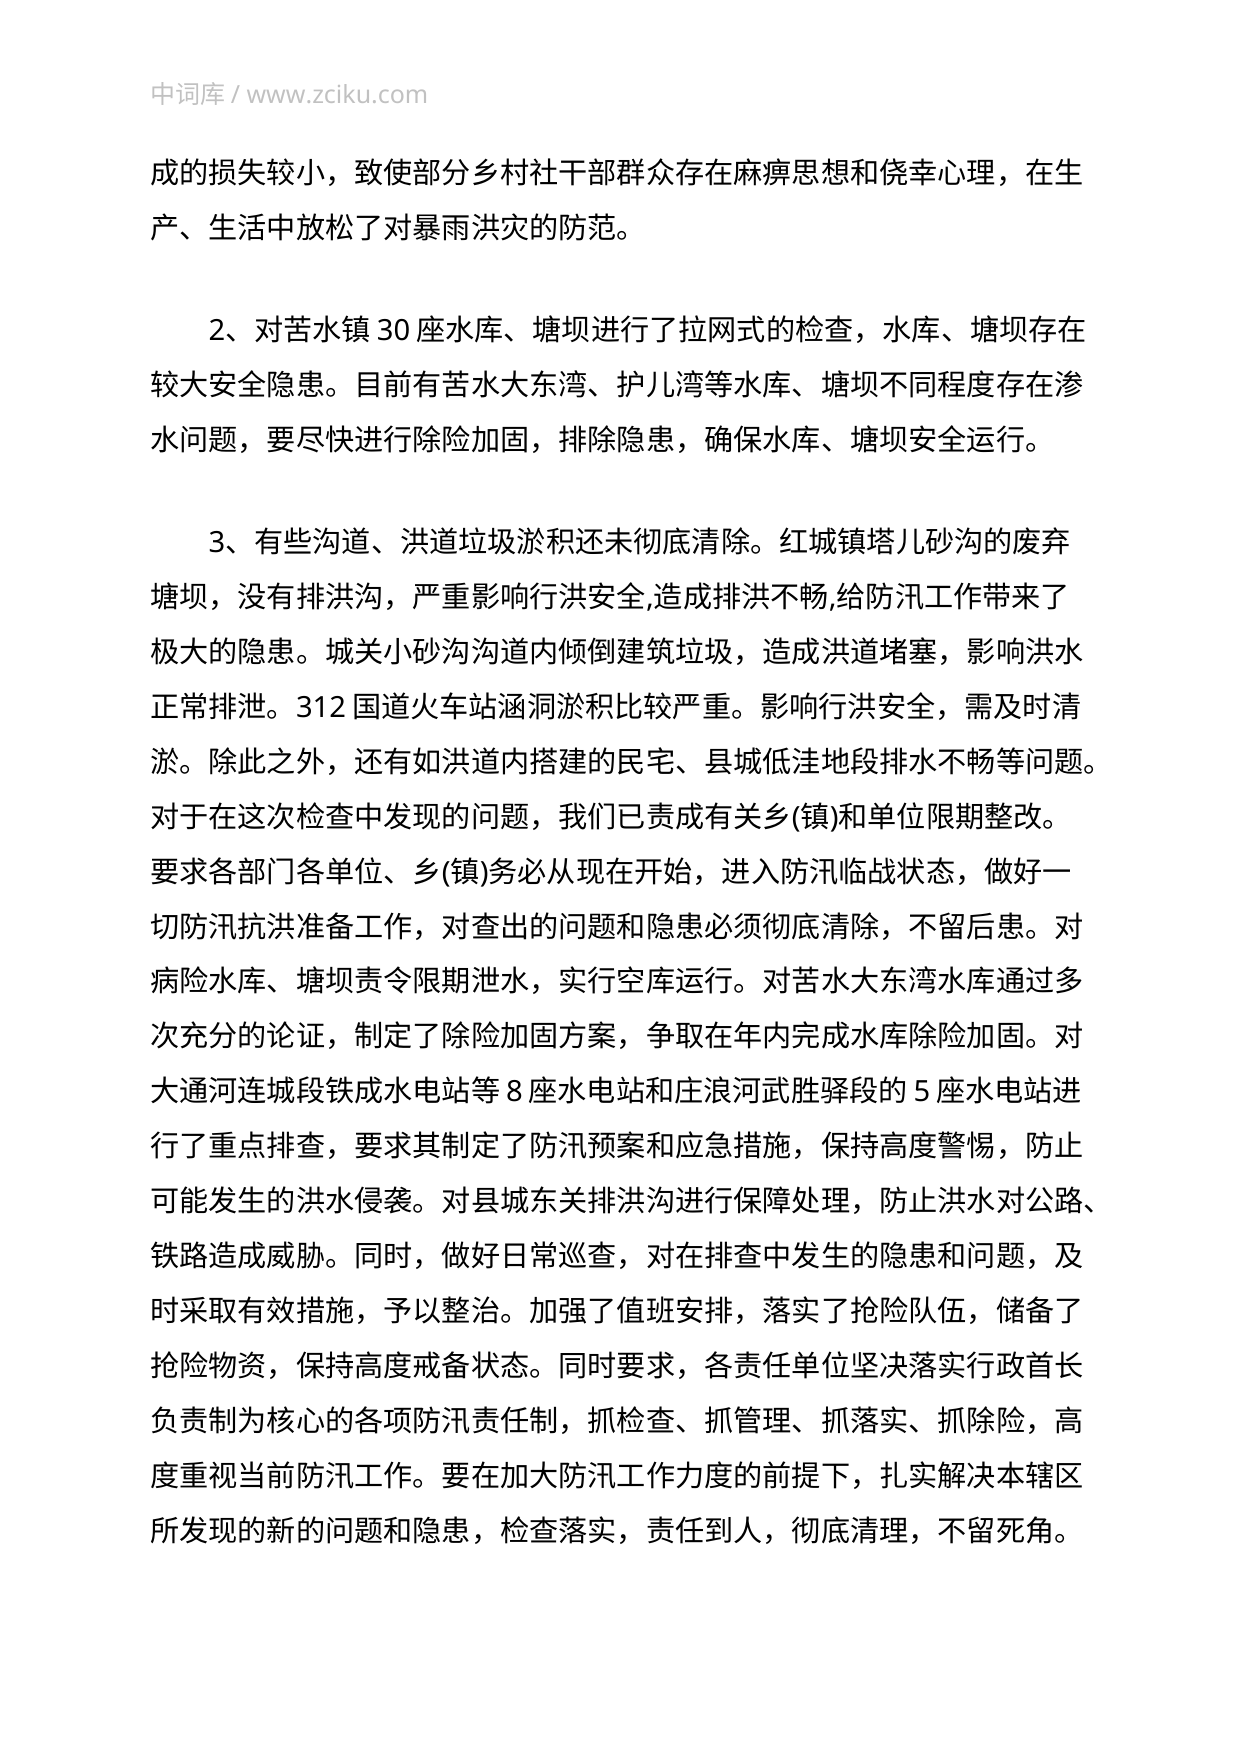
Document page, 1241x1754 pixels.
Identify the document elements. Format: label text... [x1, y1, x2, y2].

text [150, 518, 1090, 1549]
text 2、对苦水镇30座水库、塘坝进行了拉网式的检查，水库、塘坝存在较大安全隐患。目前有苦水大东湾、护儿湾等水库、塘坝不同程度存在渗水问题，要尽快进行除险加固，排除隐患，确保水库、塘坝安全运行。 [150, 307, 1090, 459]
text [150, 150, 1090, 247]
